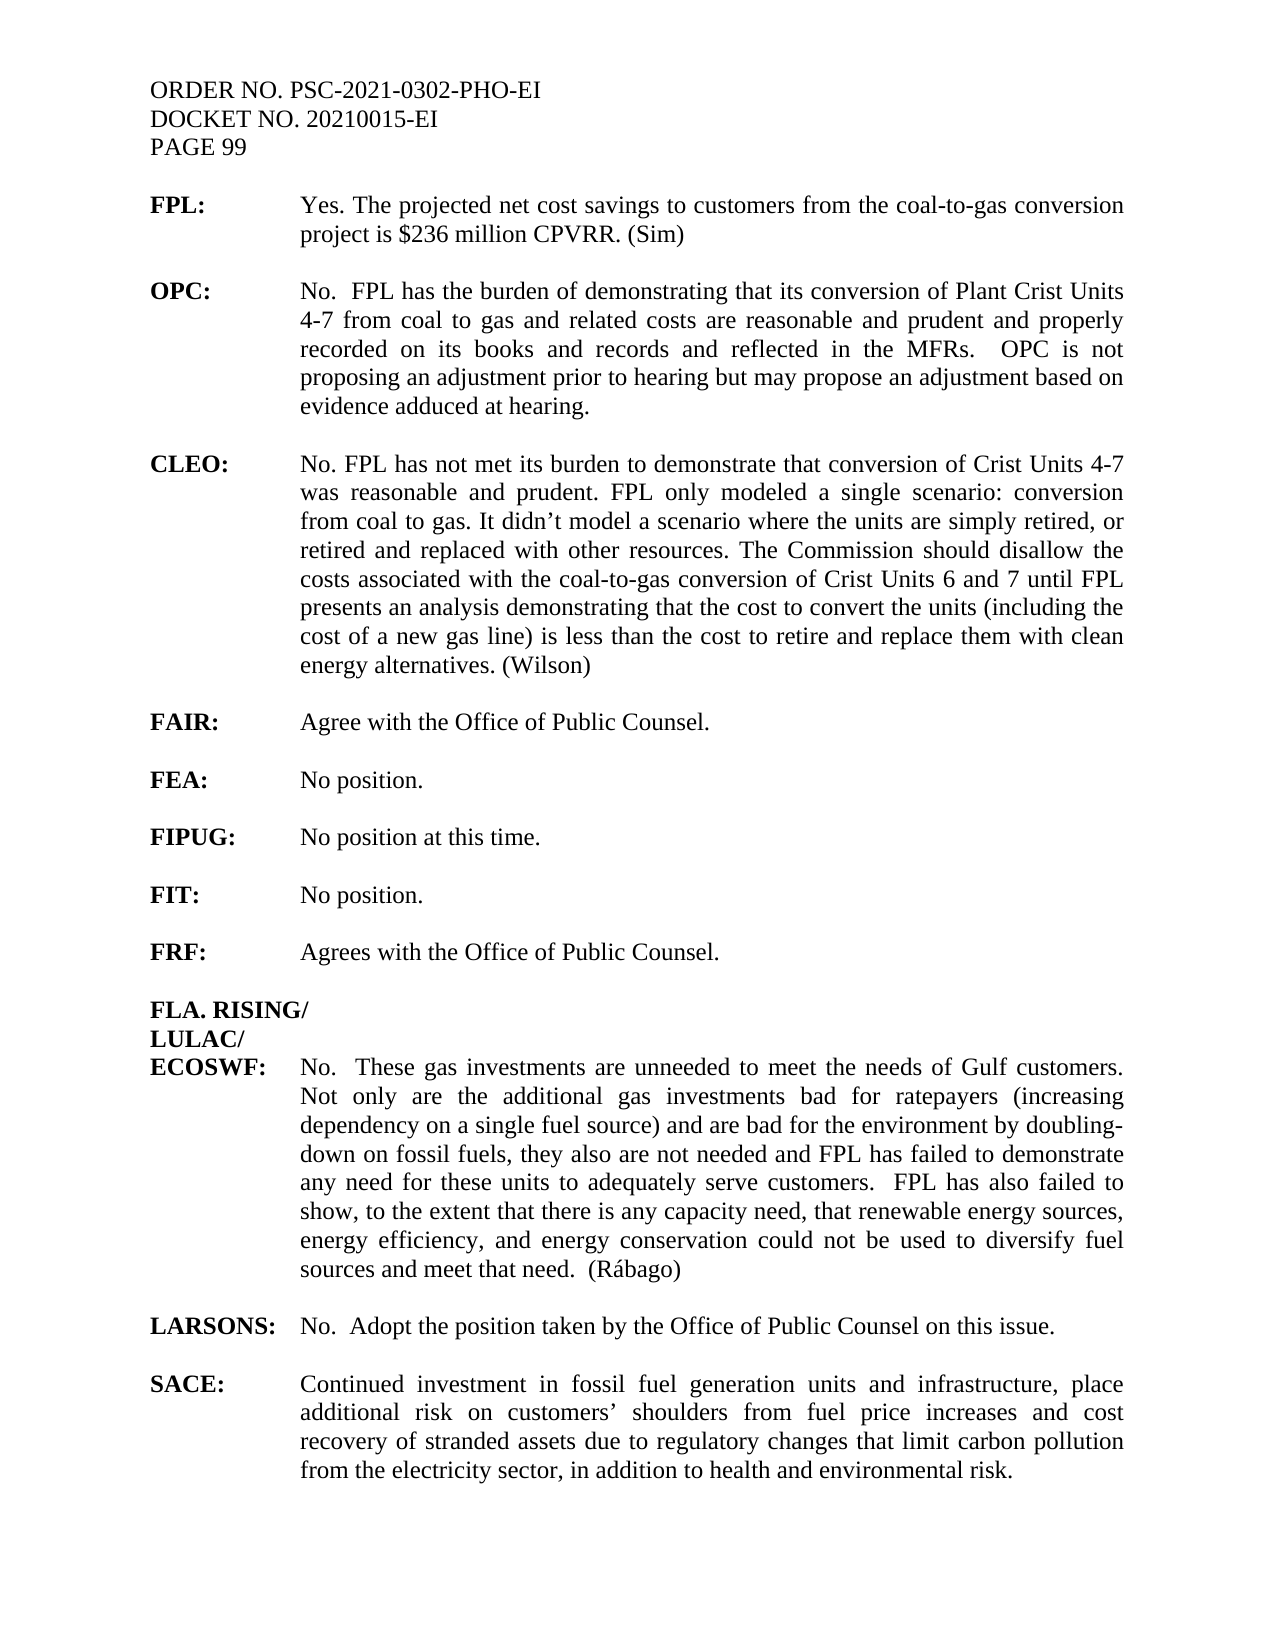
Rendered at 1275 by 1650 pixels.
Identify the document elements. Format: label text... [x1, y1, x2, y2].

text FEA: No position. [150, 765, 1125, 794]
text FRF: Agrees with the Office of Public Counsel. [150, 937, 1125, 966]
text LULAC/ [150, 1024, 1125, 1052]
text SACE: Continued investment in fossil fuel generation units and infrastructure, place additional risk on customers’ shoulders from fuel price increases and cost recovery of stranded assets due to regulatory changes that limit carbon pollution from the electricity sector, in addition to health and environmental risk. [150, 1369, 1125, 1484]
text LARSONS: No. Adopt the position taken by the Office of Public Counsel on this issue. [150, 1311, 1125, 1340]
text CLEO: No. FPL has not met its burden to demonstrate that conversion of Crist Units 4-7 was reasonable and prudent. FPL only modeled a single scenario: conversion from coal to gas. It didn’t model a scenario where the units are simply retired, or retired and replaced with other resources. The Commission should disallow the costs associated with the coal-to-gas conversion of Crist Units 6 and 7 until FPL presents an analysis demonstrating that the cost to convert the units (including the cost of a new gas line) is less than the cost to retire and replace them with clean energy alternatives. (Wilson) [150, 449, 1125, 679]
text FAIR: Agree with the Office of Public Counsel. [150, 707, 1125, 736]
text FIT: No position. [150, 880, 1125, 909]
text ECOSWF: No. These gas investments are unneeded to meet the needs of Gulf customers. Not only are the additional gas investments bad for ratepayers (increasing dependency on a single fuel source) and are bad for the environment by doubling-down on fossil fuels, they also are not needed and FPL has failed to demonstrate any need for these units to adequately serve customers. FPL has also failed to show, to the extent that there is any capacity need, that renewable energy sources, energy efficiency, and energy conservation could not be used to diversify fuel sources and meet that need. (Rábago) [150, 1052, 1125, 1282]
text FLA. RISING/ [150, 995, 1125, 1024]
text FPL: Yes. The projected net cost savings to customers from the coal-to-gas conversion project is $236 million CPVRR. (Sim) [150, 190, 1125, 247]
text FIPUG: No position at this time. [150, 822, 1125, 851]
text OPC: No. FPL has the burden of demonstrating that its conversion of Plant Crist Units 4-7 from coal to gas and related costs are reasonable and prudent and properly recorded on its books and records and reflected in the MFRs. OPC is not proposing an adjustment prior to hearing but may propose an adjustment based on evidence adduced at hearing. [150, 276, 1125, 420]
